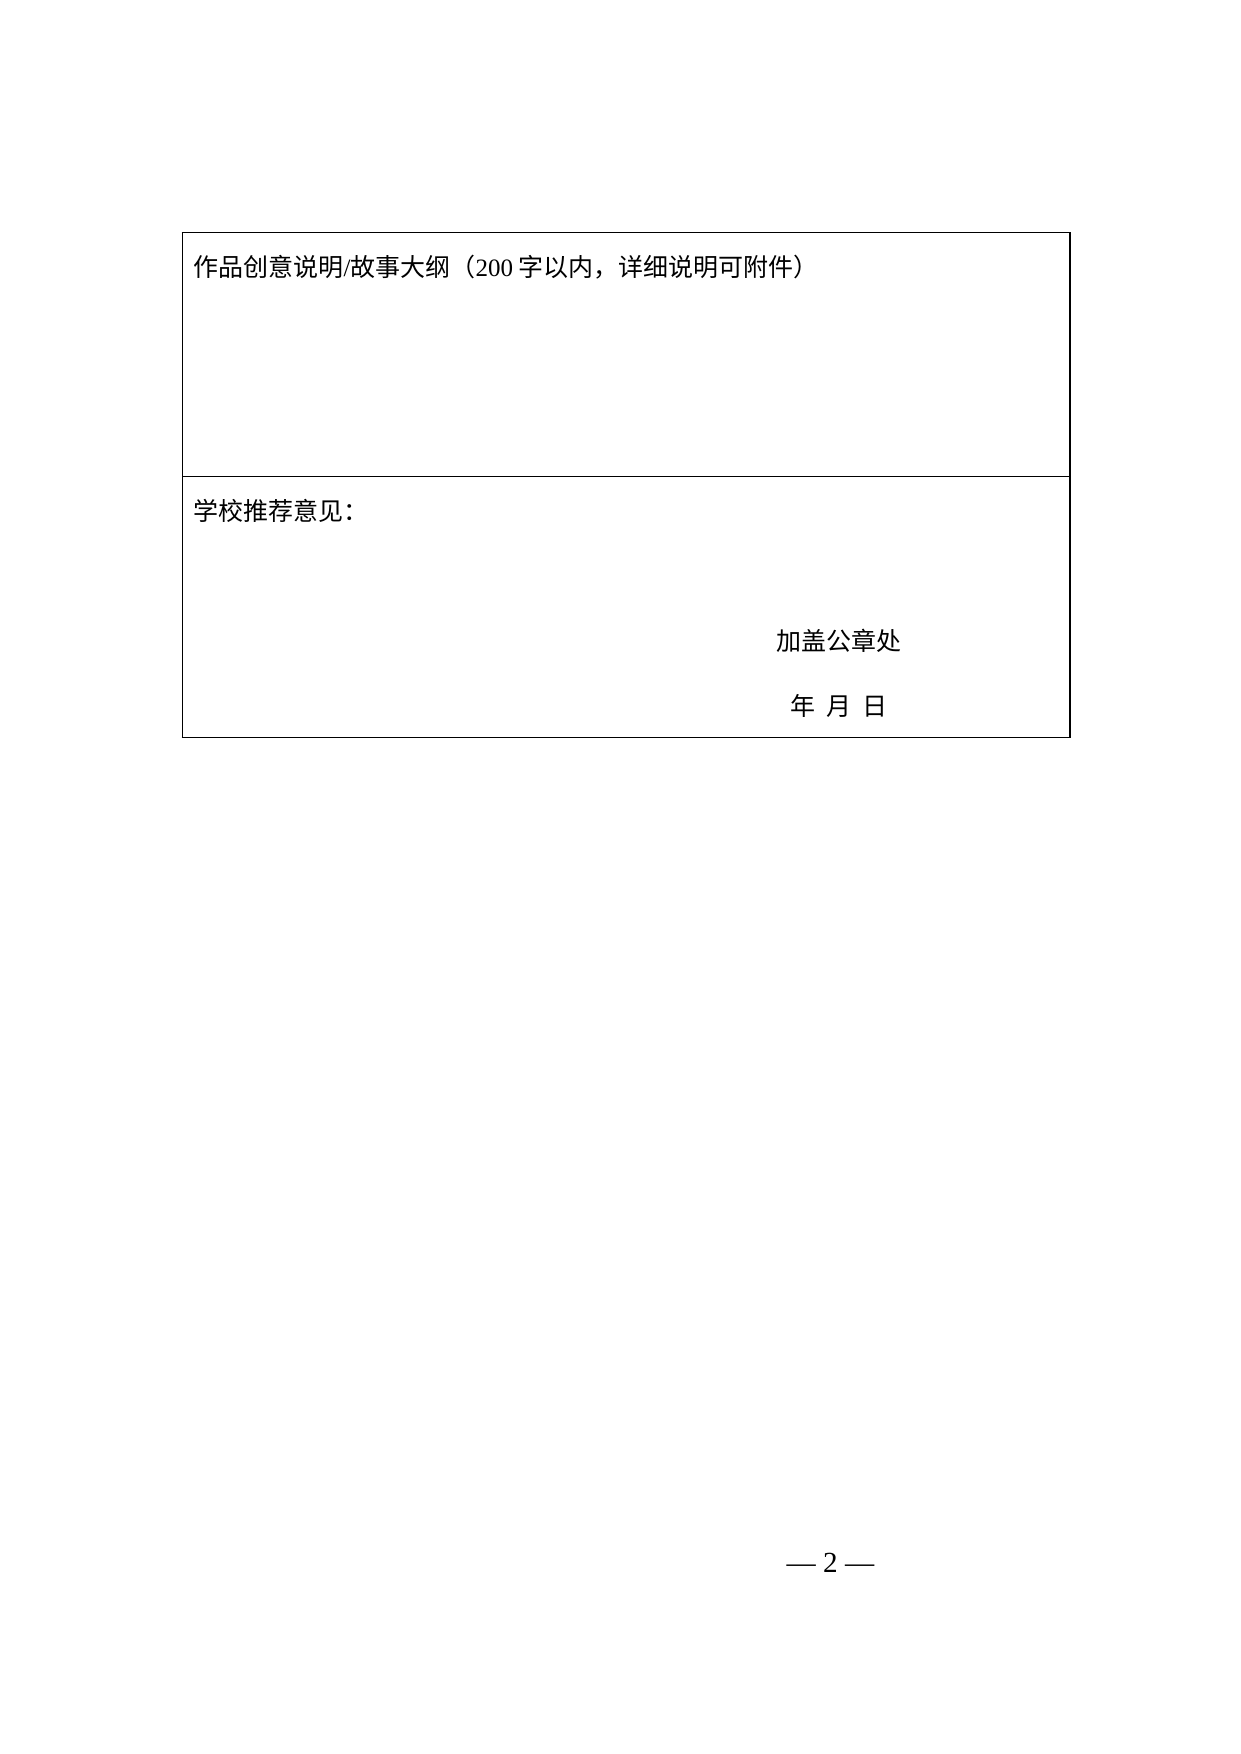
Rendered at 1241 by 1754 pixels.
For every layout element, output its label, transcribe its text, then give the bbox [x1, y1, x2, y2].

table_cell 作品创意说明/故事大纲（200字以内，详细说明可附件） [183, 233, 1069, 476]
table_cell 学校推荐意见： 加盖公章处 年 月 日 [183, 477, 1069, 737]
